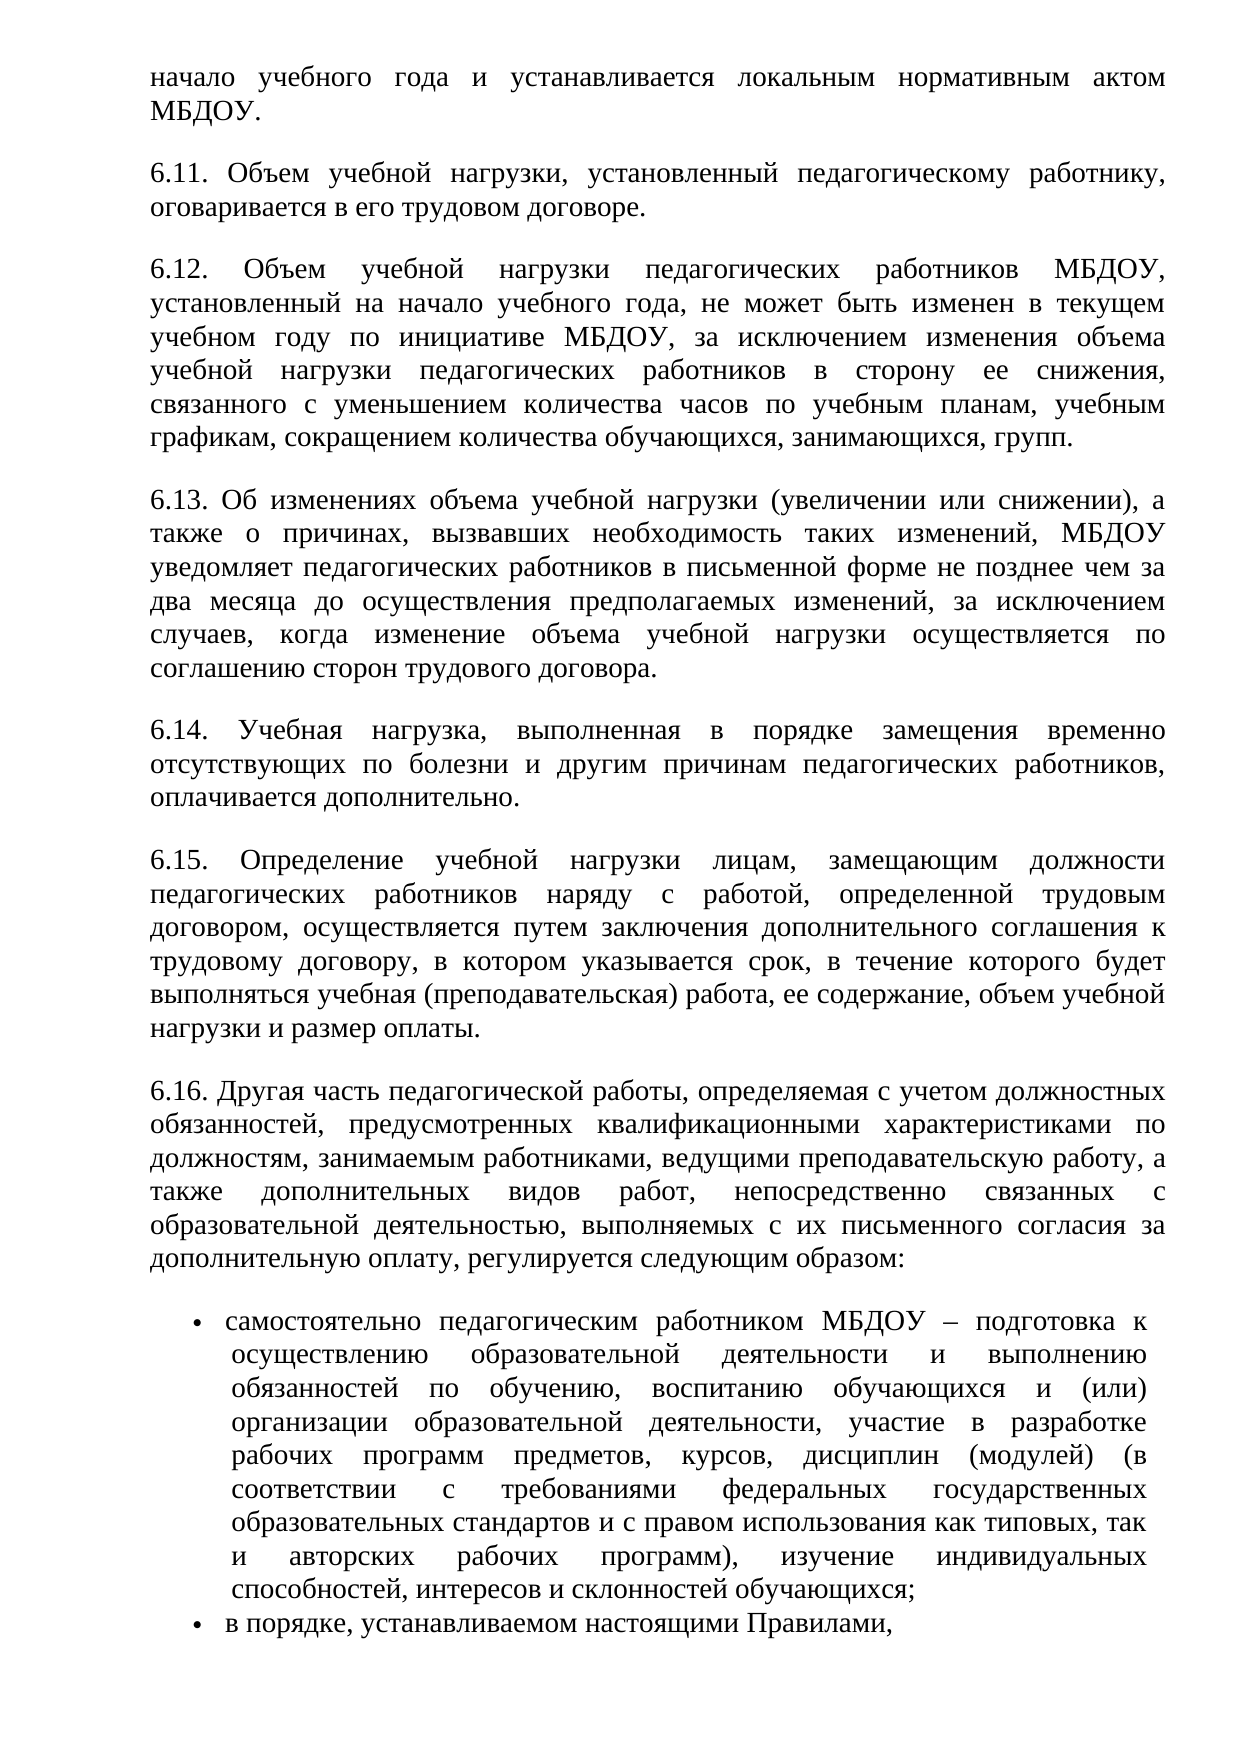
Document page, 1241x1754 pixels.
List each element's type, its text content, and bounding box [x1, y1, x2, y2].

text 6.14. Учебная нагрузка, выполненная в порядке замещения временно отсутствующих по болезни и другим причинам педагогических работников, оплачивается дополнительно. [150, 1073, 1166, 1173]
text 6.16. Другая часть педагогической работы, определяемая с учетом должностных обязанностей, предусмотренных квалификационными характеристиками по должностям, занимаемым работниками, ведущими преподавательскую работу, а также дополнительных видов работ, непосредственно связанных с образовательной деятельностью, выполняемых с их письменного согласия за дополнительную оплату, регулируется следующим образом: [150, 1433, 1166, 1634]
text 6.9. Норма часов для педагогических работников, ведущих учебную и преподавательскую работу, определяется в порядке, установленном федеральными нормативными правовыми актами. [150, 222, 1166, 323]
text 6.8. Продолжительность рабочего времени (норма часов педагогической работы за ставку заработной платы) педагогического работника МБДОУ определяется в зависимости от его должности или специальности с учетом особенностей, установленных федеральными нормативными правовыми актами. [150, 59, 1166, 193]
text 6.12. Объем учебной нагрузки педагогических работников МБДОУ, установленный на начало учебного года, не может быть изменен в текущем учебном году по инициативе МБДОУ, за исключением изменения объема учебной нагрузки педагогических работников в сторону ее снижения, связанного с уменьшением количества часов по учебным планам, учебным графикам, сокращением количества обучающихся, занимающихся, групп. [150, 612, 1166, 813]
text 6.15. Определение учебной нагрузки лицам, замещающим должности педагогических работников наряду с работой, определенной трудовым договором, осуществляется путем заключения дополнительного соглашения к трудовому договору, в котором указывается срок, в течение которого будет выполняться учебная (преподавательская) работа, ее содержание, объем учебной нагрузки и размер оплаты. [150, 1202, 1166, 1404]
text 6.11. Объем учебной нагрузки, установленный педагогическому работнику, оговаривается в его трудовом договоре. [150, 516, 1166, 583]
text 6.10. Объем учебной нагрузки педагогических работников МБДОУ, выполняющих учебную (преподавательскую) работу, определяется ежегодно на начало учебного года и устанавливается локальным нормативным актом МБДОУ. [150, 352, 1166, 486]
text 6.13. Об изменениях объема учебной нагрузки (увеличении или снижении), а также о причинах, вызвавших необходимость таких изменений, МБДОУ уведомляет педагогических работников в письменной форме не позднее чем за два месяца до осуществления предполагаемых изменений, за исключением случаев, когда изменение объема учебной нагрузки осуществляется по соглашению сторон трудового договора. [150, 842, 1166, 1043]
